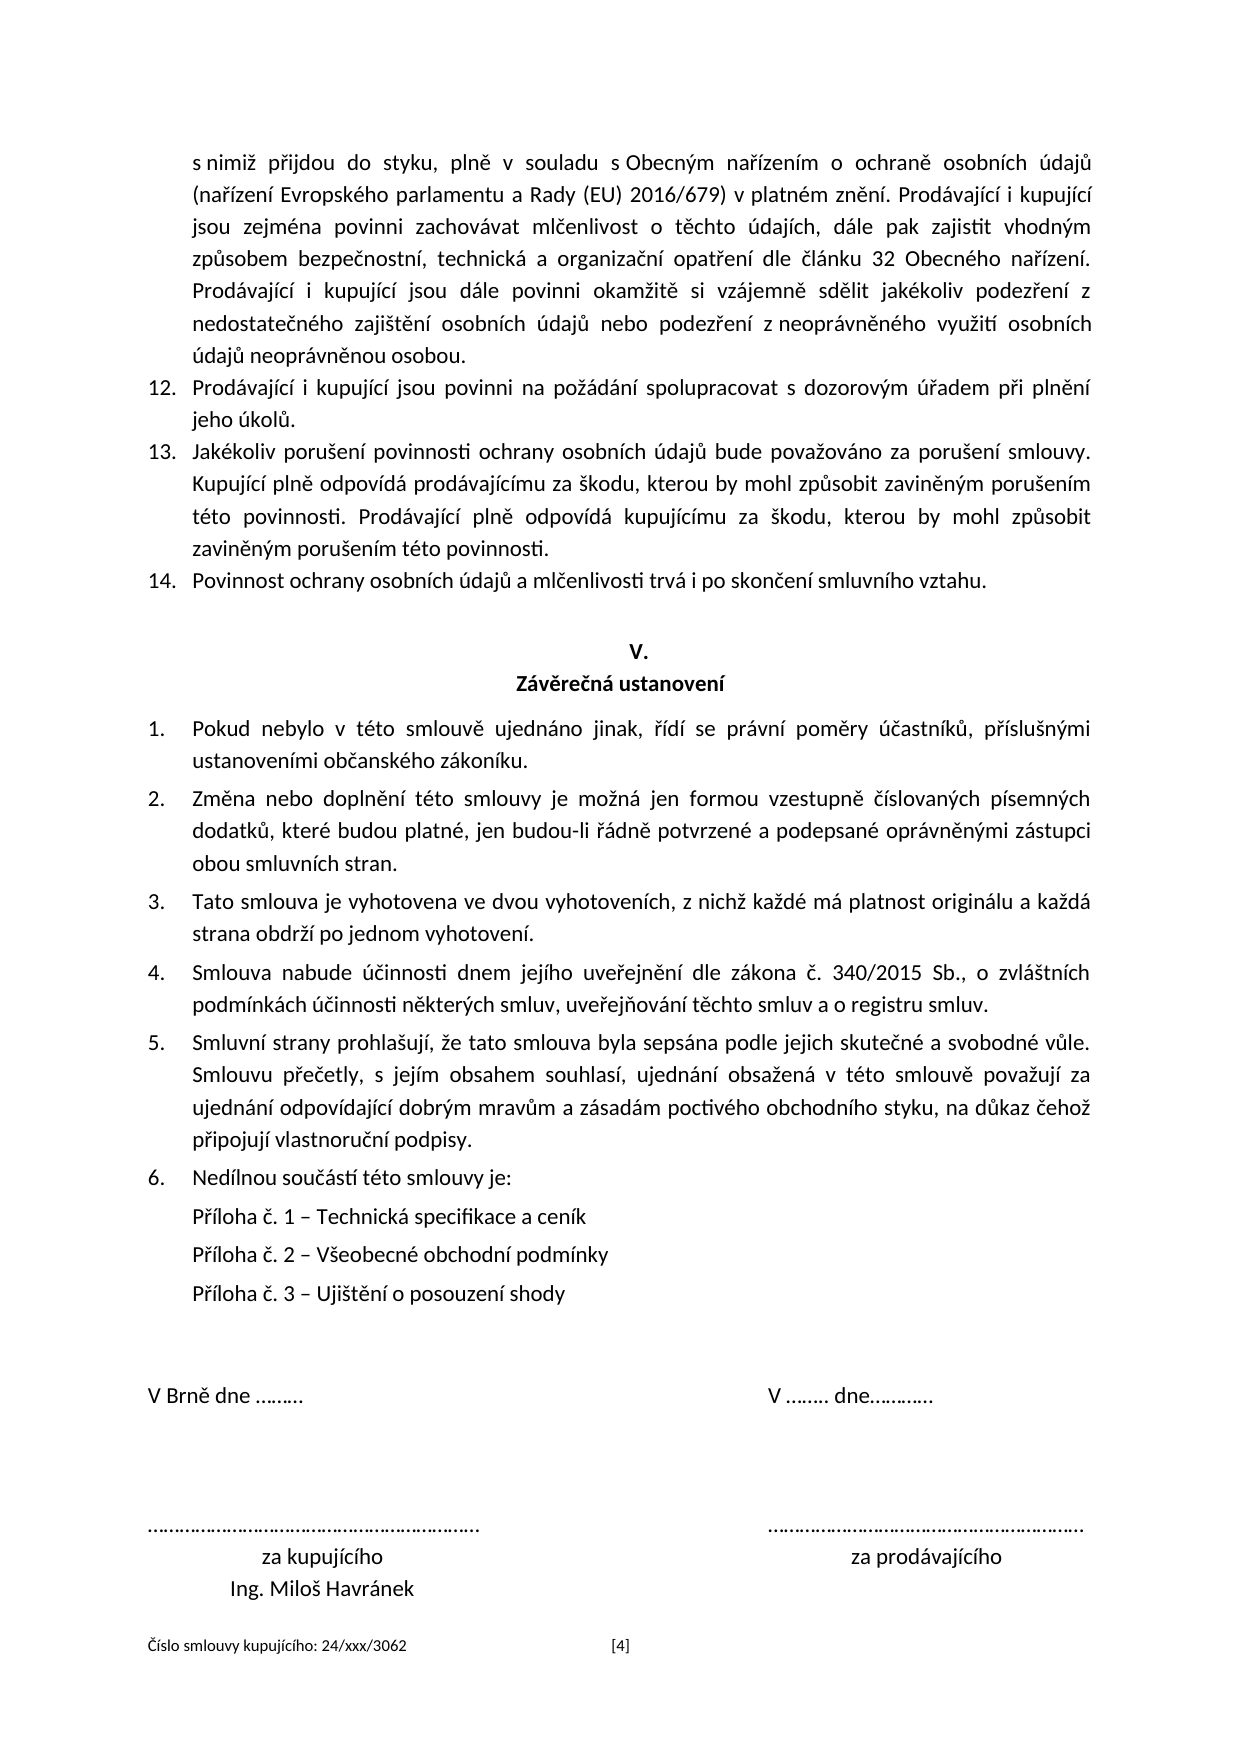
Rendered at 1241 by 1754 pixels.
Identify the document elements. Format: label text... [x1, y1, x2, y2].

list Pokud nebylo v této smlouvě ujednáno jinak, řídí se právní poměry účastníků, příslušnými ustanoveními občanského zákoníku. [148, 714, 1092, 774]
text Příloha č. 1 – Technická specifikace a ceník [192, 1202, 1092, 1230]
list Změna nebo doplnění této smlouvy je možná jen formou vzestupně číslovaných písemných dodatků, které budou platné, jen budou-li řádně potvrzené a podepsané oprávněnými zástupci obou smluvních stran. [148, 784, 1092, 877]
text Závěrečná ustanovení [148, 669, 1092, 697]
list Prodávající i kupující jsou povinni na požádání spolupracovat s dozorovým úřadem při plnění jeho úkolů. [148, 373, 1092, 433]
list Smlouva nabude účinnosti dnem jejího uveřejnění dle zákona č. 340/2015 Sb., o zvláštních podmínkách účinnosti některých smluv, uveřejňování těchto smluv a o registru smluv. [148, 958, 1092, 1018]
text V Brně dne ……… V …….. dne………… [148, 1381, 1092, 1409]
text V. [185, 637, 1092, 665]
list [148, 148, 1092, 369]
list Povinnost ochrany osobních údajů a mlčenlivosti trvá i po skončení smluvního vztahu. [148, 566, 1092, 594]
text za kupujícího za prodávajícího [148, 1542, 1092, 1570]
text Příloha č. 3 – Ujištění o posouzení shody [192, 1279, 1092, 1307]
list Smluvní strany prohlašují, že tato smlouva byla sepsána podle jejich skutečné a svobodné vůle. Smlouvu přečetly, s jejím obsahem souhlasí, ujednání obsažená v této smlouvě považují za ujednání odpovídající dobrým mravům a zásadám poctivého obchodního styku, na důkaz čehož připojují vlastnoruční podpisy. [148, 1028, 1092, 1153]
text Příloha č. 2 – Všeobecné obchodní podmínky [192, 1240, 1092, 1268]
text Ing. Miloš Havránek [148, 1574, 1092, 1603]
list Tato smlouva je vyhotovena ve dvou vyhotoveních, z nichž každé má platnost originálu a každá strana obdrží po jednom vyhotovení. [148, 887, 1092, 947]
text ……………………………………………………… …………………………………………………… [148, 1510, 1092, 1538]
list Jakékoliv porušení povinnosti ochrany osobních údajů bude považováno za porušení smlouvy. Kupující plně odpovídá prodávajícímu za škodu, kterou by mohl způsobit zaviněným porušením této povinnosti. Prodávající plně odpovídá kupujícímu za škodu, kterou by mohl způsobit zaviněným porušením této povinnosti. [148, 437, 1092, 562]
list Nedílnou součástí této smlouvy je: [148, 1163, 1092, 1191]
